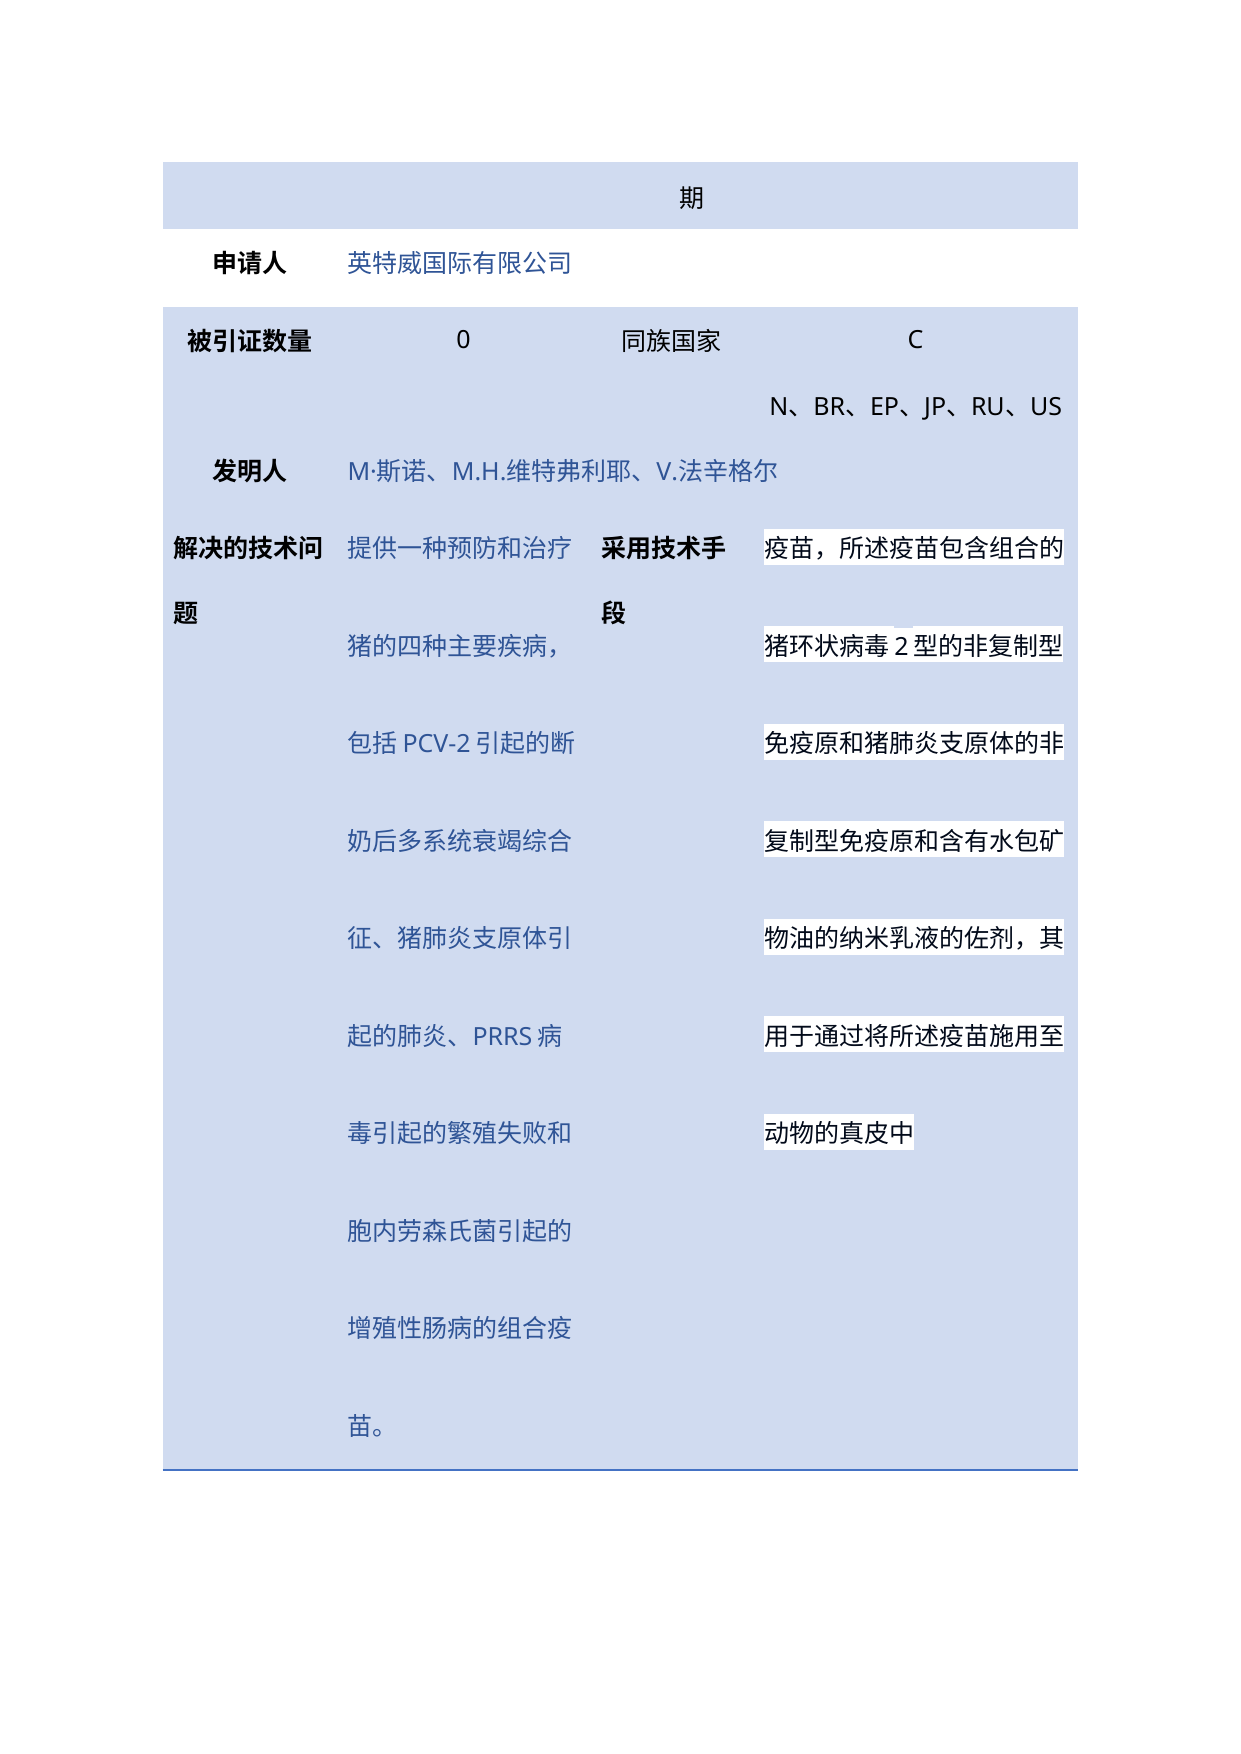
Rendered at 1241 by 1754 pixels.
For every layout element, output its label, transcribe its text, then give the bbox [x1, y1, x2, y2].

table_cell M·斯诺、M.H.维特弗利耶、V.法辛格尔 [336, 437, 1078, 514]
table_cell 实审 [336, 162, 631, 229]
table_cell 申请日期 [631, 162, 753, 229]
table_cell 被引证数量 [163, 307, 336, 437]
table_cell 采用技术手段 [590, 514, 753, 1469]
table_cell 解决的技术问题 [163, 514, 336, 1469]
table_cell 英特威国际有限公司 [336, 229, 1078, 307]
table_cell 申请人 [163, 229, 336, 307]
table_cell 2017-03-22 [753, 162, 1078, 229]
table_cell CN、BR、EP、JP、RU、US [753, 307, 1078, 437]
table_cell 提供一种预防和治疗猪的四种主要疾病，包括PCV-2引起的断奶后多系统衰竭综合征、猪肺炎支原体引起的肺炎、PRRS病毒引起的繁殖失败和胞内劳森氏菌引起的增殖性肠病的组合疫苗。 [336, 514, 590, 1469]
table_cell 当前法律状态 [163, 162, 336, 229]
table_cell 同族国家 [590, 307, 753, 437]
table_cell 0 [336, 307, 590, 437]
table_cell 疫苗，所述疫苗包含组合的猪环状病毒2型的非复制型免疫原和猪肺炎支原体的非复制型免疫原和含有水包矿物油的纳米乳液的佐剂，其用于通过将所述疫苗施用至动物的真皮中 [753, 514, 1078, 1469]
table_cell 发明人 [163, 437, 336, 514]
